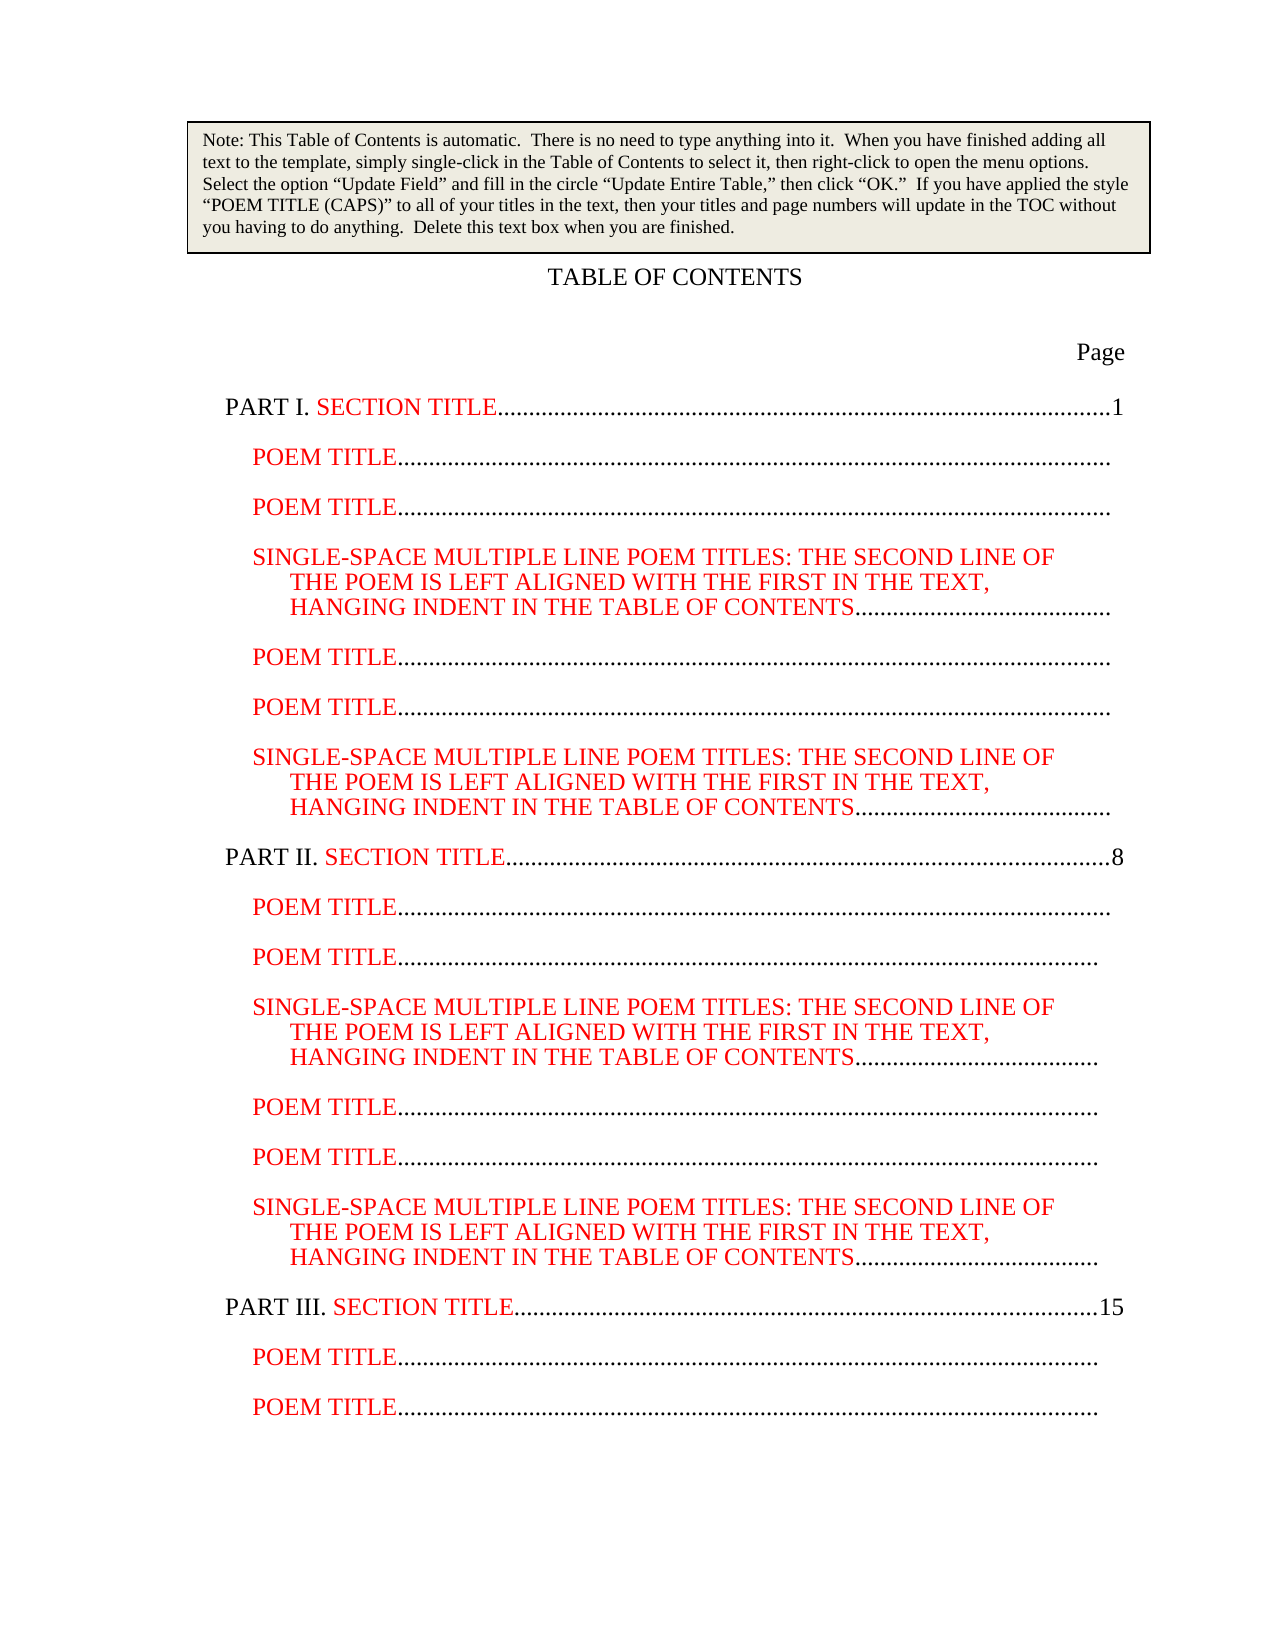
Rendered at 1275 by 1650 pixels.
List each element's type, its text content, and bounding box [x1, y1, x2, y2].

text POEM TITLE 16 [252, 1345, 1080, 1370]
text SINGLE-SPACE MULTIPLE LINE POEM TITLES: THE SECOND LINE OF THE POEM IS LEFT ALIGNED WITH THE FIRST IN THE TEXT, HANGING INDENT IN THE TABLE OF CONTENTS 7 [252, 745, 1080, 820]
text Page [225, 320, 1125, 370]
text PART I. SECTION TITLE 1 [225, 395, 1125, 420]
text POEM TITLE 5 [252, 645, 1080, 670]
text POEM TITLE 3 [252, 495, 1080, 520]
text POEM TITLE 9 [252, 895, 1080, 920]
text PART II. SECTION TITLE 8 [225, 845, 1125, 870]
text POEM TITLE 2 [252, 445, 1080, 470]
text POEM TITLE 17 [252, 1395, 1080, 1420]
text POEM TITLE 13 [252, 1145, 1080, 1170]
text POEM TITLE 10 [252, 945, 1080, 970]
text POEM TITLE 12 [252, 1095, 1080, 1120]
text SINGLE-SPACE MULTIPLE LINE POEM TITLES: THE SECOND LINE OF THE POEM IS LEFT ALIGNED WITH THE FIRST IN THE TEXT, HANGING INDENT IN THE TABLE OF CONTENTS 11 [252, 995, 1080, 1070]
title TABLE OF CONTENTS [225, 254, 1125, 295]
text SINGLE-SPACE MULTIPLE LINE POEM TITLES: THE SECOND LINE OF THE POEM IS LEFT ALIGNED WITH THE FIRST IN THE TEXT, HANGING INDENT IN THE TABLE OF CONTENTS 14 [252, 1195, 1080, 1270]
text PART III. SECTION TITLE 15 [225, 1295, 1125, 1320]
text SINGLE-SPACE MULTIPLE LINE POEM TITLES: THE SECOND LINE OF THE POEM IS LEFT ALIGNED WITH THE FIRST IN THE TEXT, HANGING INDENT IN THE TABLE OF CONTENTS 4 [252, 545, 1080, 620]
text POEM TITLE 6 [252, 695, 1080, 720]
